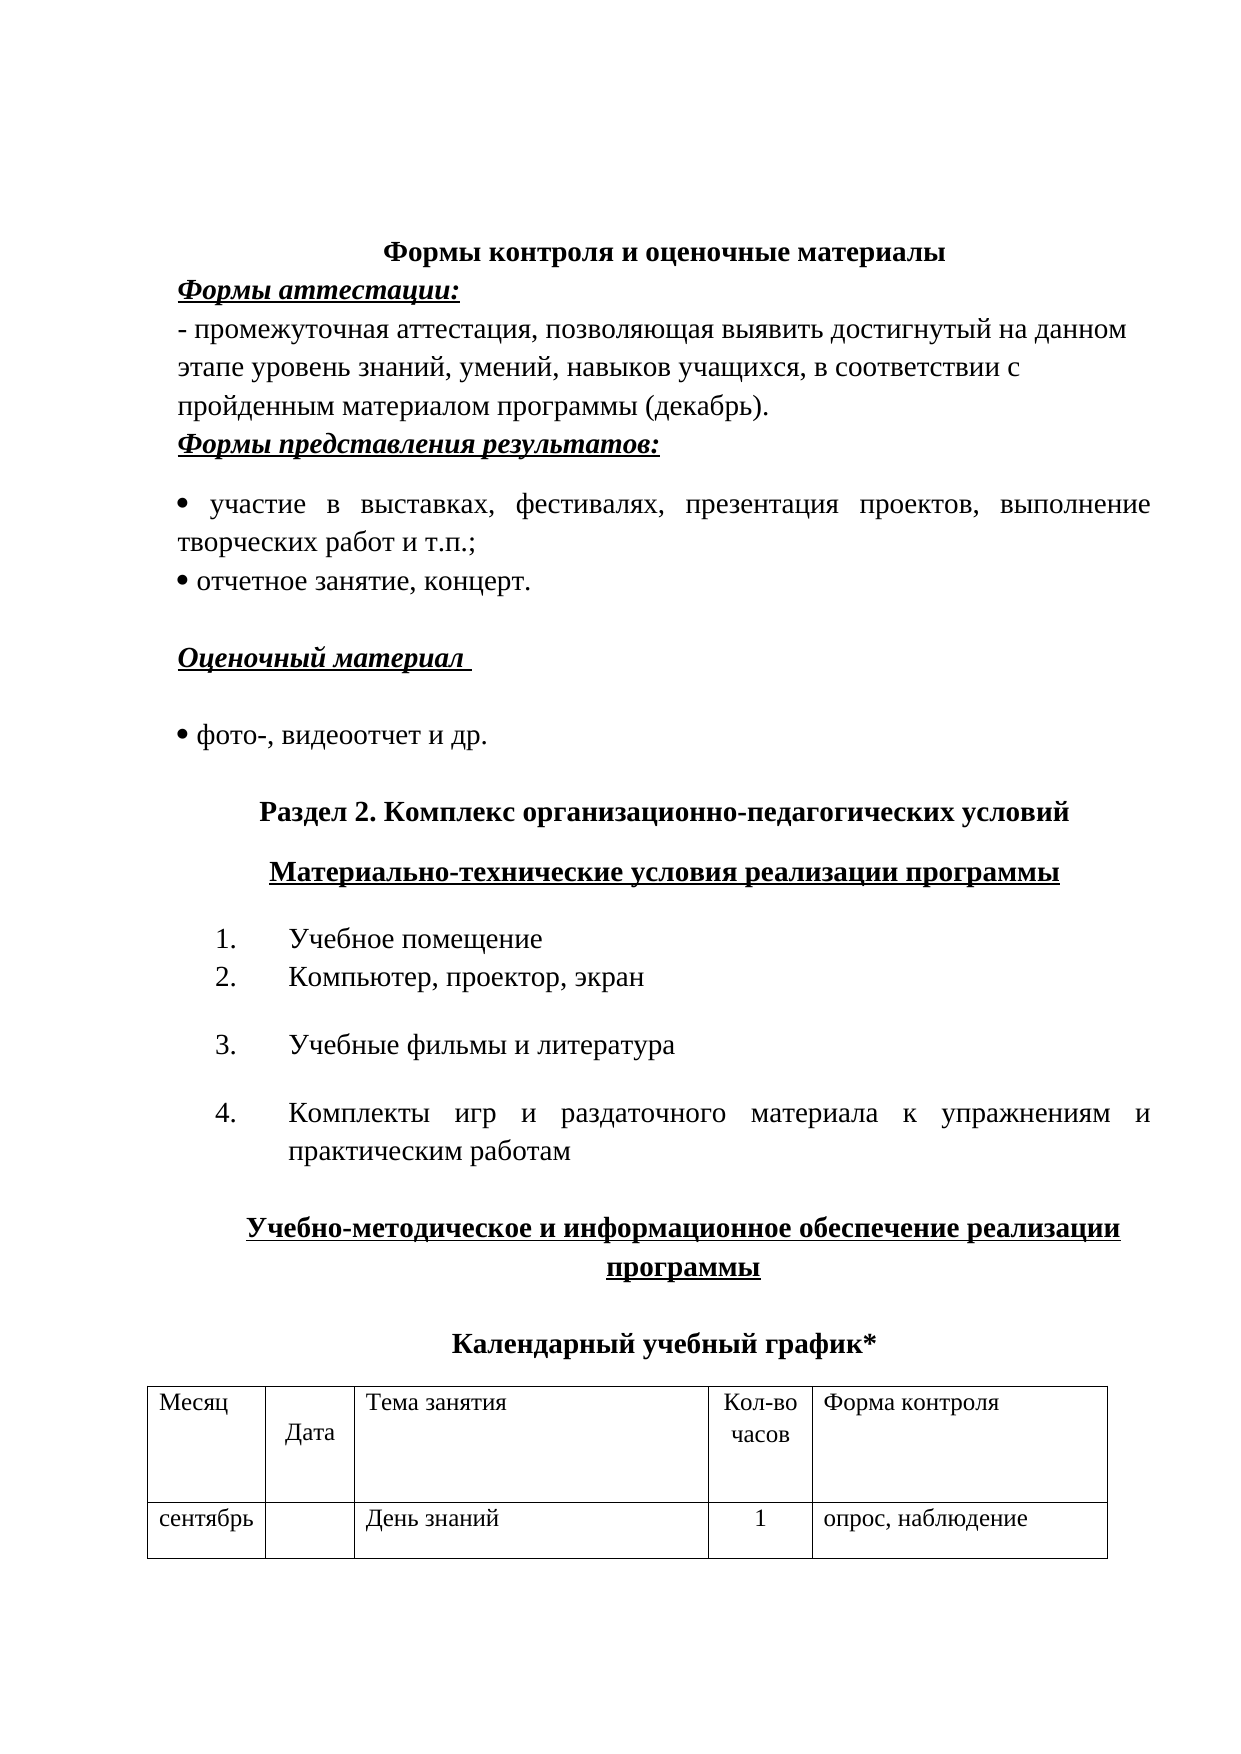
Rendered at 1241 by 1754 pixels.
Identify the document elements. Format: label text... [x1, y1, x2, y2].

text Раздел 2. Комплекс организационно-педагогических условий [177, 794, 1152, 828]
text Формы аттестации: [177, 272, 1152, 306]
text участие в выставках, фестивалях, презентация проектов, выполнение творческих работ и т.п.; [177, 486, 1152, 558]
text Материально-технические условия реализации программы [177, 854, 1152, 887]
text Формы представления результатов: [177, 426, 1152, 460]
list Учебные фильмы и литература [215, 1027, 1152, 1061]
text Формы контроля и оценочные материалы [177, 234, 1152, 267]
text - промежуточная аттестация, позволяющая выявить достигнутый на данном этапе уровень знаний, умений, навыков учащихся, в соответствии с пройденным материалом программы (декабрь). [177, 311, 1152, 421]
text Учебно-методическое и информационное обеспечение реализации программы [215, 1211, 1152, 1283]
table_cell [266, 1503, 354, 1557]
table_cell 1 [709, 1503, 812, 1557]
table_header Дата [266, 1387, 354, 1502]
text Календарный учебный график* [177, 1326, 1152, 1360]
table_cell опрос, наблюдение [813, 1503, 1107, 1557]
table_cell День знаний [355, 1503, 708, 1557]
table_header Кол-во часов [709, 1387, 812, 1502]
text отчетное занятие, концерт. [177, 563, 1152, 597]
table_cell сентябрь [148, 1503, 265, 1557]
text фото-, видеоотчет и др. [177, 717, 1152, 751]
list Компьютер, проектор, экран [215, 959, 1152, 993]
table_header Месяц [148, 1387, 265, 1502]
table_header Форма контроля [813, 1387, 1107, 1502]
table_header Тема занятия [355, 1387, 708, 1502]
list Учебное помещение [215, 921, 1152, 954]
list Комплекты игр и раздаточного материала к упражнениям и практическим работам [215, 1095, 1152, 1167]
text Оценочный материал [177, 640, 1152, 674]
